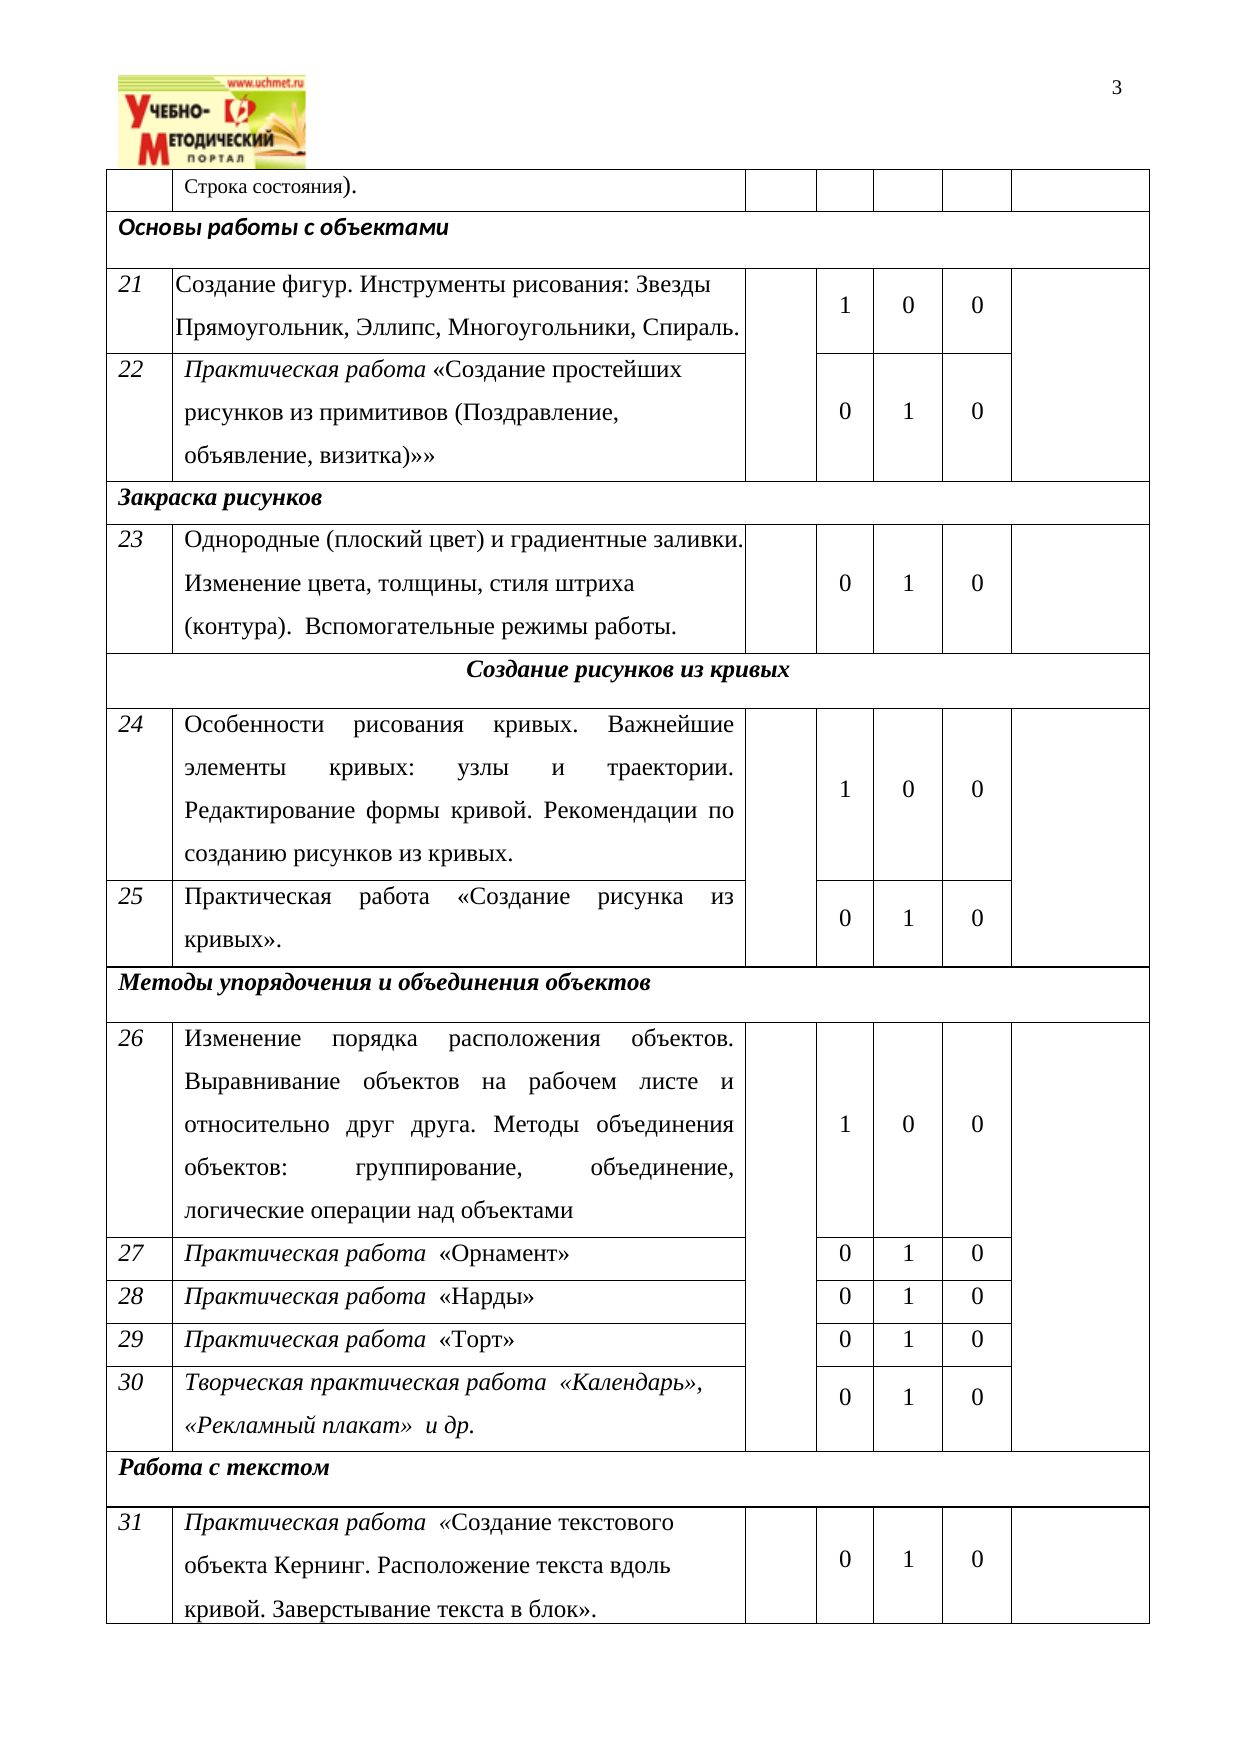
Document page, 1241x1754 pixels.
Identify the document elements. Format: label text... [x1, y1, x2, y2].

table_cell 0 [943, 1238, 1011, 1280]
table_cell 0 [817, 354, 873, 481]
table_cell Особенности рисования кривых. Важнейшие элементы кривых: узлы и траектории. Редактирование формы кривой. Рекомендации по созданию рисунков из кривых. [173, 709, 745, 880]
table_cell Практическая работа «Торт» [173, 1324, 745, 1366]
table_cell [1012, 1023, 1149, 1451]
table_cell Методы упорядочения и объединения объектов [107, 968, 1149, 1022]
table_cell 1 [874, 1367, 942, 1451]
table_cell 1 [874, 354, 942, 481]
table_cell 0 [943, 269, 1011, 353]
table_cell 1 [817, 269, 873, 353]
table_cell 20 [107, 170, 172, 211]
table_cell 0 [817, 881, 873, 966]
table_cell Практическая работа «Создание текстового объекта Кернинг. Расположение текста вдоль кривой. Заверстывание текста в блок». [173, 1508, 745, 1622]
table_cell 0 [943, 1281, 1011, 1323]
table_cell 24 [107, 709, 172, 880]
table_cell [746, 269, 816, 481]
table_cell Практическая работа «Орнамент» [173, 1238, 745, 1280]
table_cell 0 [817, 1367, 873, 1451]
table_cell 0 [943, 170, 1011, 211]
table_cell [746, 1508, 816, 1622]
table_cell 1 [817, 1023, 873, 1237]
table_cell 0 [817, 525, 873, 653]
table_cell 0 [817, 1508, 873, 1622]
table_cell [746, 525, 816, 653]
table_cell Практическая работа «Создание рисунка из кривых». [173, 881, 745, 966]
table_cell 0 [817, 1238, 873, 1280]
table_cell 1 [817, 170, 873, 211]
table_cell 0 [874, 269, 942, 353]
table_cell 23 [107, 525, 172, 653]
table_cell 0 [943, 1023, 1011, 1237]
table_cell Практическая работа «Создание простейших рисунков из примитивов (Поздравление, объявление, визитка)»» [173, 354, 745, 481]
table_cell [1012, 170, 1149, 211]
table_cell Творческая практическая работа «Календарь», «Рекламный плакат» и др. [173, 1367, 745, 1451]
table_cell Работа с текстом [107, 1452, 1149, 1506]
table_cell Создание рисунков из кривых [107, 654, 1149, 708]
table_cell 31 [107, 1508, 172, 1622]
table_cell 25 [107, 881, 172, 966]
table_cell 0 [943, 1508, 1011, 1622]
table_cell [746, 709, 816, 966]
table_cell 1 [874, 525, 942, 653]
table_cell Изменение порядка расположения объектов. Выравнивание объектов на рабочем листе и относительно друг друга. Методы объединения объектов: группирование, объединение, логические операции над объектами [173, 1023, 745, 1237]
table_cell 0 [943, 354, 1011, 481]
table_cell Основы работы с объектами [107, 212, 1149, 268]
picture [118, 75, 306, 169]
table_cell 1 [817, 709, 873, 880]
table_cell 0 [943, 525, 1011, 653]
table_cell 1 [874, 1281, 942, 1323]
table_cell 21 [107, 269, 172, 353]
table_cell [1012, 1508, 1149, 1622]
table_cell Однородные (плоский цвет) и градиентные заливки. Изменение цвета, толщины, стиля штриха (контура). Вспомогательные режимы работы. [173, 525, 745, 653]
table_cell [1012, 269, 1149, 481]
table_cell [746, 170, 816, 211]
table_cell 0 [817, 1281, 873, 1323]
table_cell 22 [107, 354, 172, 481]
table_cell [746, 1023, 816, 1451]
table_cell [1012, 525, 1149, 653]
table_cell Закраска рисунков [107, 482, 1149, 523]
table_cell 1 [874, 881, 942, 966]
table_cell 0 [943, 709, 1011, 880]
table_cell 1 [874, 1238, 942, 1280]
table_cell 1 [874, 1324, 942, 1366]
table_cell 0 [874, 1023, 942, 1237]
table_cell 26 [107, 1023, 172, 1237]
table_cell Создание фигур. Инструменты рисования: Звезды Прямоугольник, Эллипс, Многоугольники, Спираль. [173, 269, 745, 353]
table_cell [1012, 709, 1149, 966]
table_cell 0 [817, 1324, 873, 1366]
table_cell 27 [107, 1238, 172, 1280]
table_cell 28 [107, 1281, 172, 1323]
table_cell 0 [943, 1324, 1011, 1366]
table_cell 0 [874, 170, 942, 211]
table_cell 0 [943, 1367, 1011, 1451]
table_cell 30 [107, 1367, 172, 1451]
table_cell 0 [943, 881, 1011, 966]
table_cell Практическая работа «Нарды» [173, 1281, 745, 1323]
table_cell 0 [874, 709, 942, 880]
table_cell 29 [107, 1324, 172, 1366]
table_cell 1 [874, 1508, 942, 1622]
